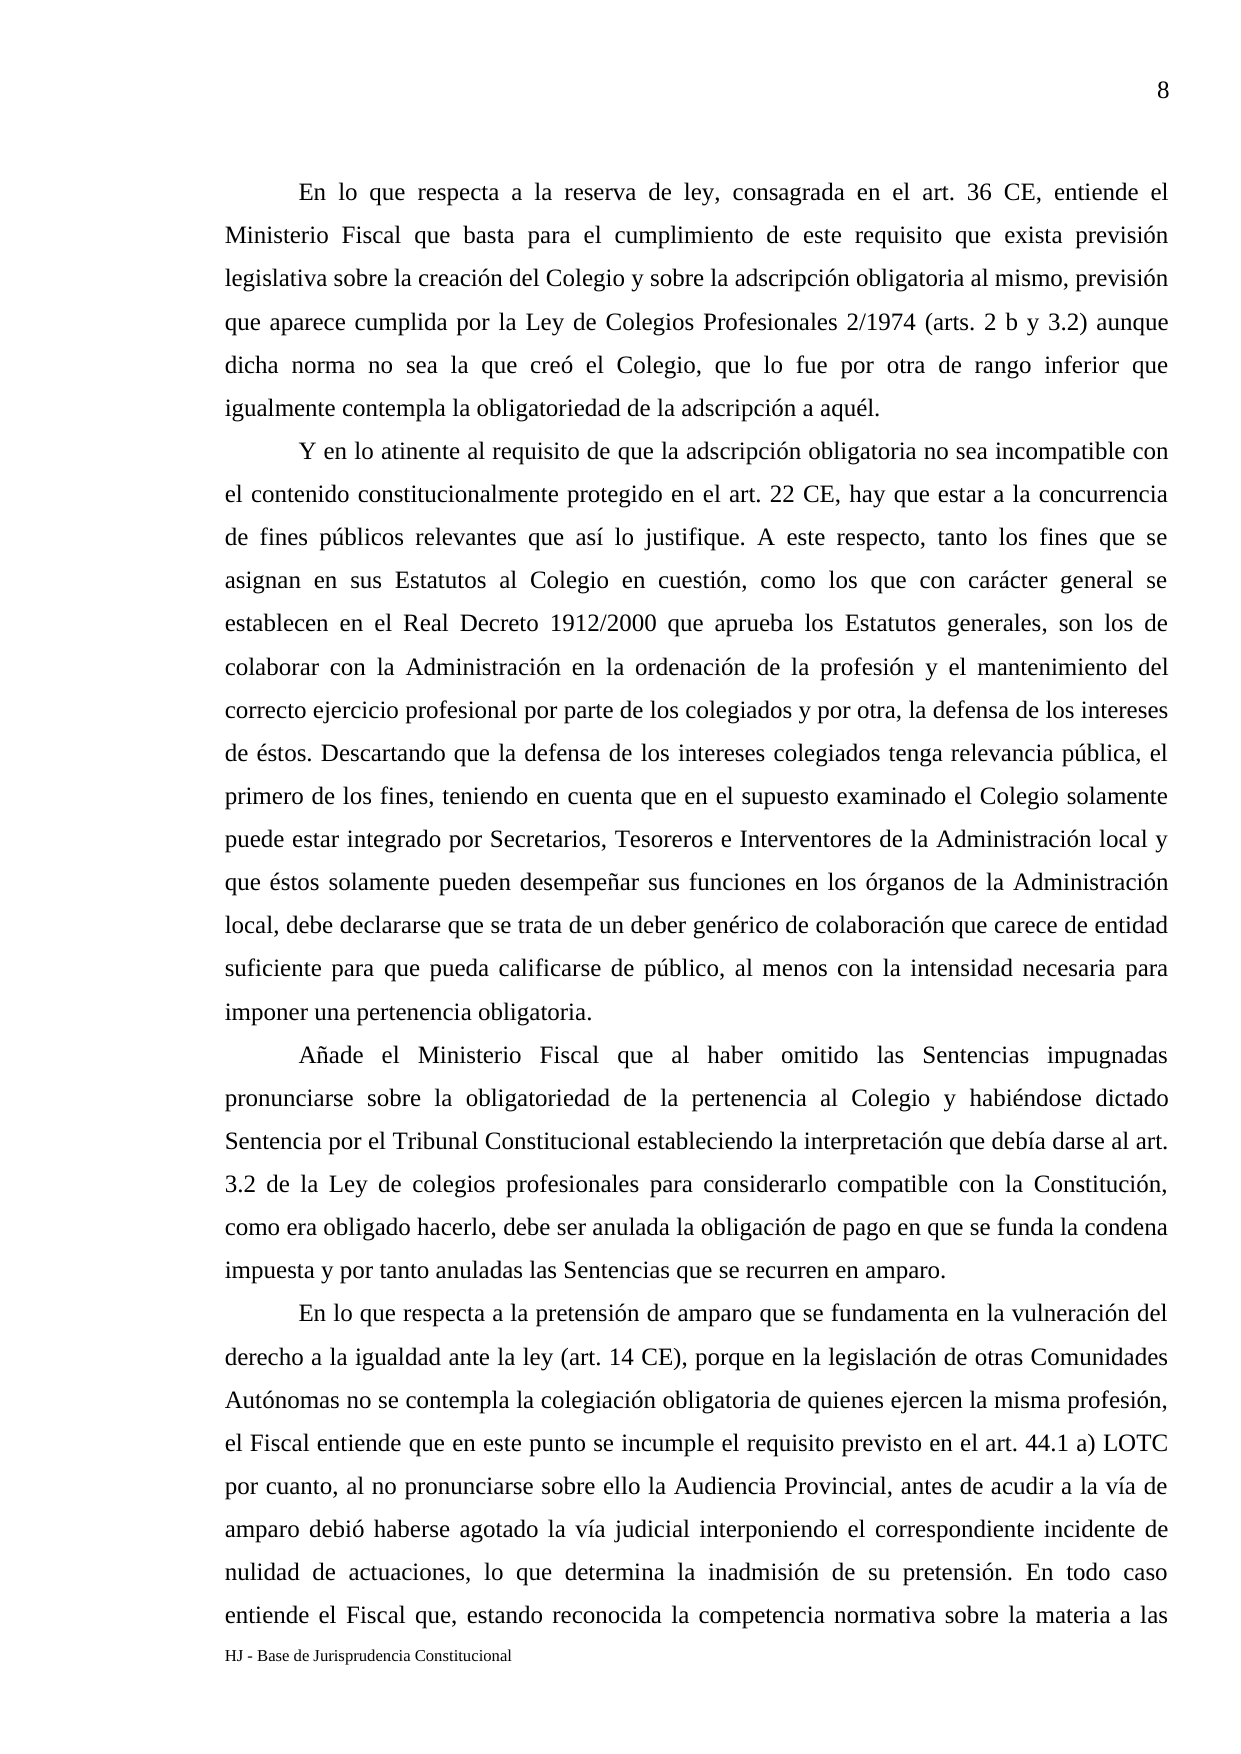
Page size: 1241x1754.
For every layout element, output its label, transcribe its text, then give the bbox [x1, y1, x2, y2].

text Y en lo atinente al requisito de que la adscripción obligatoria no sea incompatible con el contenido constitucionalmente protegido en el art. 22 CE, hay que estar a la concurrencia de fines públicos relevantes que así lo justifique. A este respecto, tanto los fines que se asignan en sus Estatutos al Colegio en cuestión, como los que con carácter general se establecen en el Real Decreto 1912/2000 que aprueba los Estatutos generales, son los de colaborar con la Administración en la ordenación de la profesión y el mantenimiento del correcto ejercicio profesional por parte de los colegiados y por otra, la defensa de los intereses de éstos. Descartando que la defensa de los intereses colegiados tenga relevancia pública, el primero de los fines, teniendo en cuenta que en el supuesto examinado el Colegio solamente puede estar integrado por Secretarios, Tesoreros e Interventores de la Administración local y que éstos solamente pueden desempeñar sus funciones en los órganos de la Administración local, debe declararse que se trata de un deber genérico de colaboración que carece de entidad suficiente para que pueda calificarse de público, al menos con la intensidad necesaria para imponer una pertenencia obligatoria. [224, 436, 1169, 1025]
text En lo que respecta a la reserva de ley, consagrada en el art. 36 CE, entiende el Ministerio Fiscal que basta para el cumplimiento de este requisito que exista previsión legislativa sobre la creación del Colegio y sobre la adscripción obligatoria al mismo, previsión que aparece cumplida por la Ley de Colegios Profesionales 2/1974 (arts. 2 b y 3.2) aunque dicha norma no sea la que creó el Colegio, que lo fue por otra de rango inferior que igualmente contempla la obligatoriedad de la adscripción a aquél. [224, 177, 1169, 422]
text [224, 1298, 1169, 1629]
text Añade el Ministerio Fiscal que al haber omitido las Sentencias impugnadas pronunciarse sobre la obligatoriedad de la pertenencia al Colegio y habiéndose dictado Sentencia por el Tribunal Constitucional estableciendo la interpretación que debía darse al art. 3.2 de la Ley de colegios profesionales para considerarlo compatible con la Constitución, como era obligado hacerlo, debe ser anulada la obligación de pago en que se funda la condena impuesta y por tanto anuladas las Sentencias que se recurren en amparo. [224, 1040, 1169, 1284]
